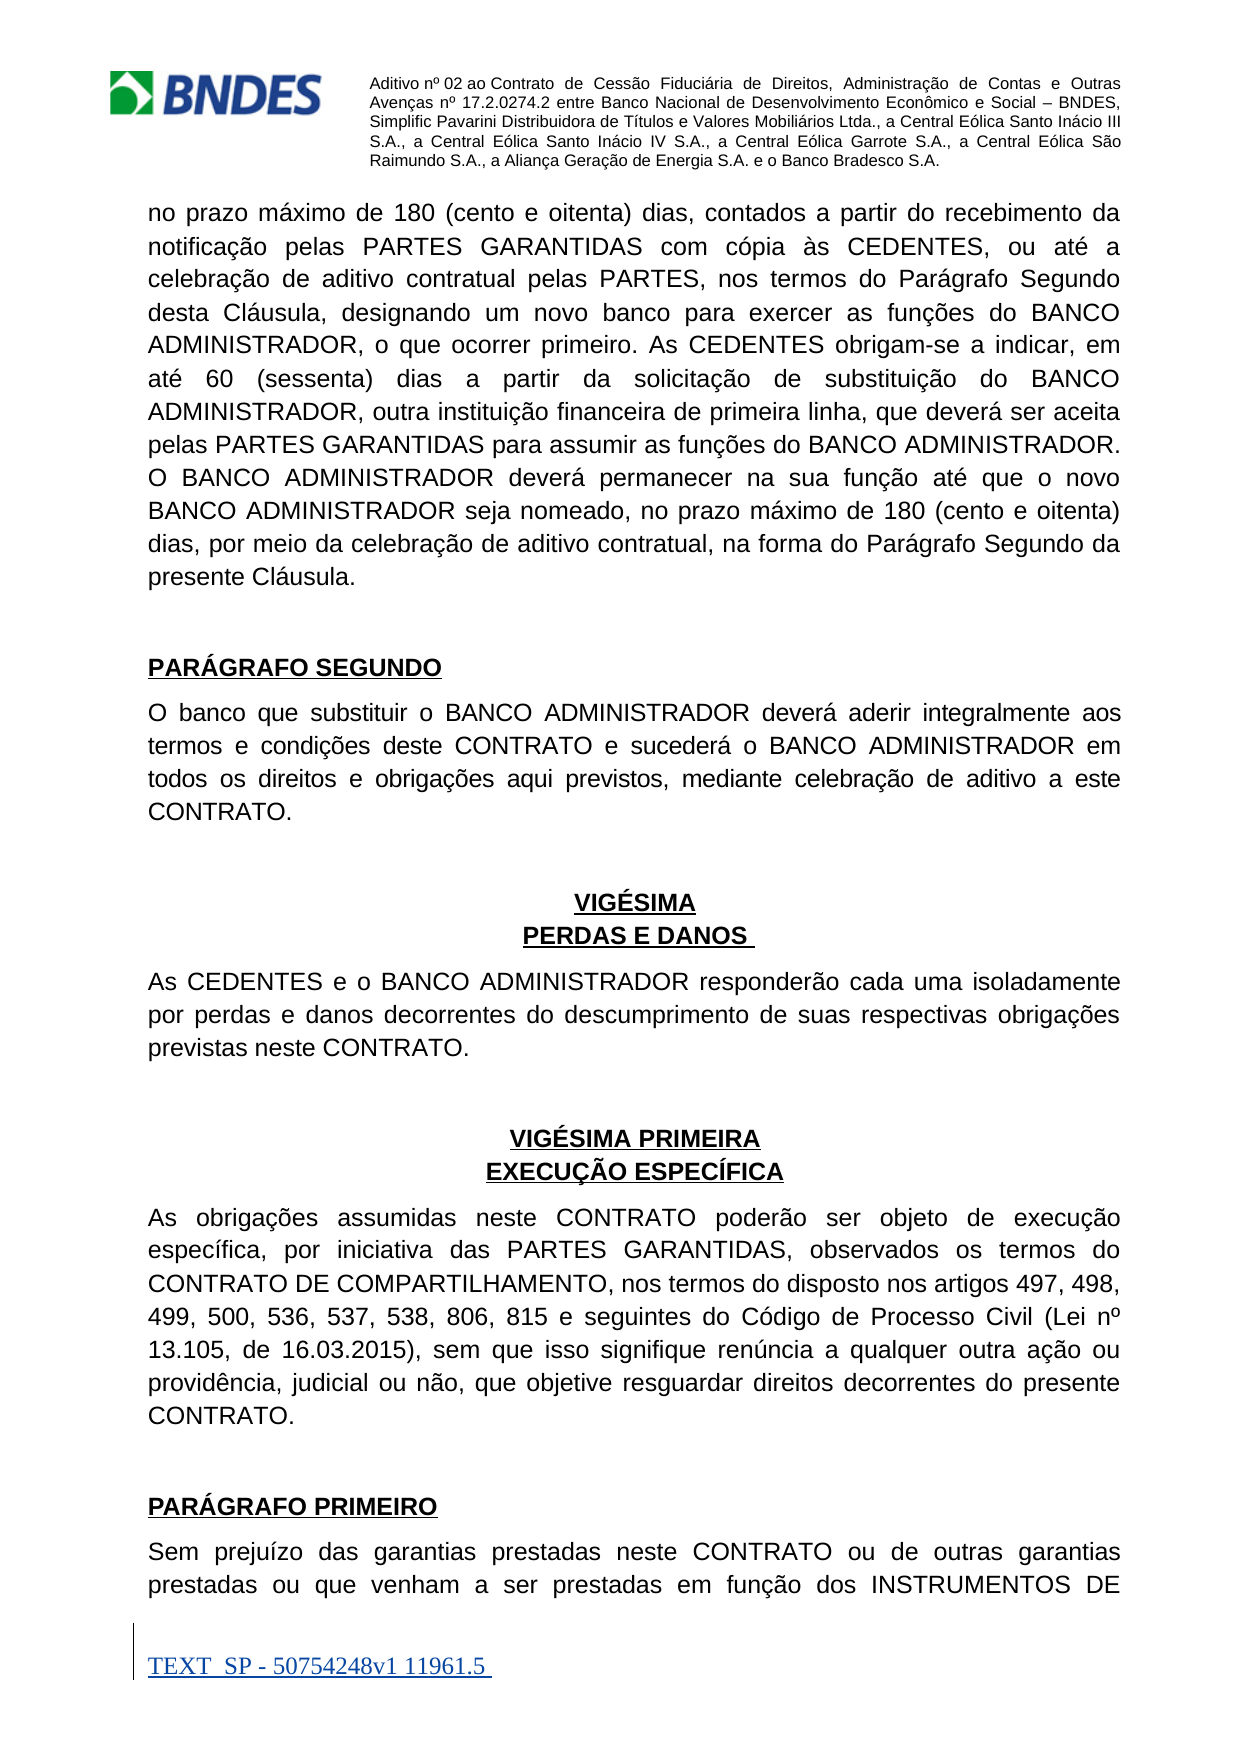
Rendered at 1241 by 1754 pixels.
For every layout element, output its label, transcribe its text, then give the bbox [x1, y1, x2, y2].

subtitle PARÁGRAFO PRIMEIRO [148, 1492, 1122, 1520]
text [148, 1537, 1122, 1599]
text PARÁGRAFO SEGUNDO [148, 653, 1122, 681]
text As CEDENTES e o BANCO ADMINISTRADOR responderão cada uma isoladamente por perdas e danos decorrentes do descumprimento de suas respectivas obrigações previstas neste CONTRATO. [148, 967, 1122, 1062]
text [148, 198, 1122, 590]
text As obrigações assumidas neste CONTRATO poderão ser objeto de execução específica, por iniciativa das PARTES GARANTIDAS, observados os termos do CONTRATO DE COMPARTILHAMENTO, nos termos do disposto nos artigos 497, 498, 499, 500, 536, 537, 538, 806, 815 e seguintes do Código de Processo Civil (Lei nº 13.105, de 16.03.2015), sem que isso signifique renúncia a qualquer outra ação ou providência, judicial ou não, que objetive resguardar direitos decorrentes do presente CONTRATO. [148, 1202, 1122, 1429]
picture [110, 71, 323, 117]
text VIGÉSIMA PRIMEIRA EXECUÇÃO ESPECÍFICA [148, 1124, 1122, 1186]
text O banco que substituir o BANCO ADMINISTRADOR deverá aderir integralmente aos termos e condições deste CONTRATO e sucederá o BANCO ADMINISTRADOR em todos os direitos e obrigações aqui previstos, mediante celebração de aditivo a este CONTRATO. [148, 698, 1122, 826]
text VIGÉSIMA PERDAS E DANOS [148, 888, 1122, 950]
